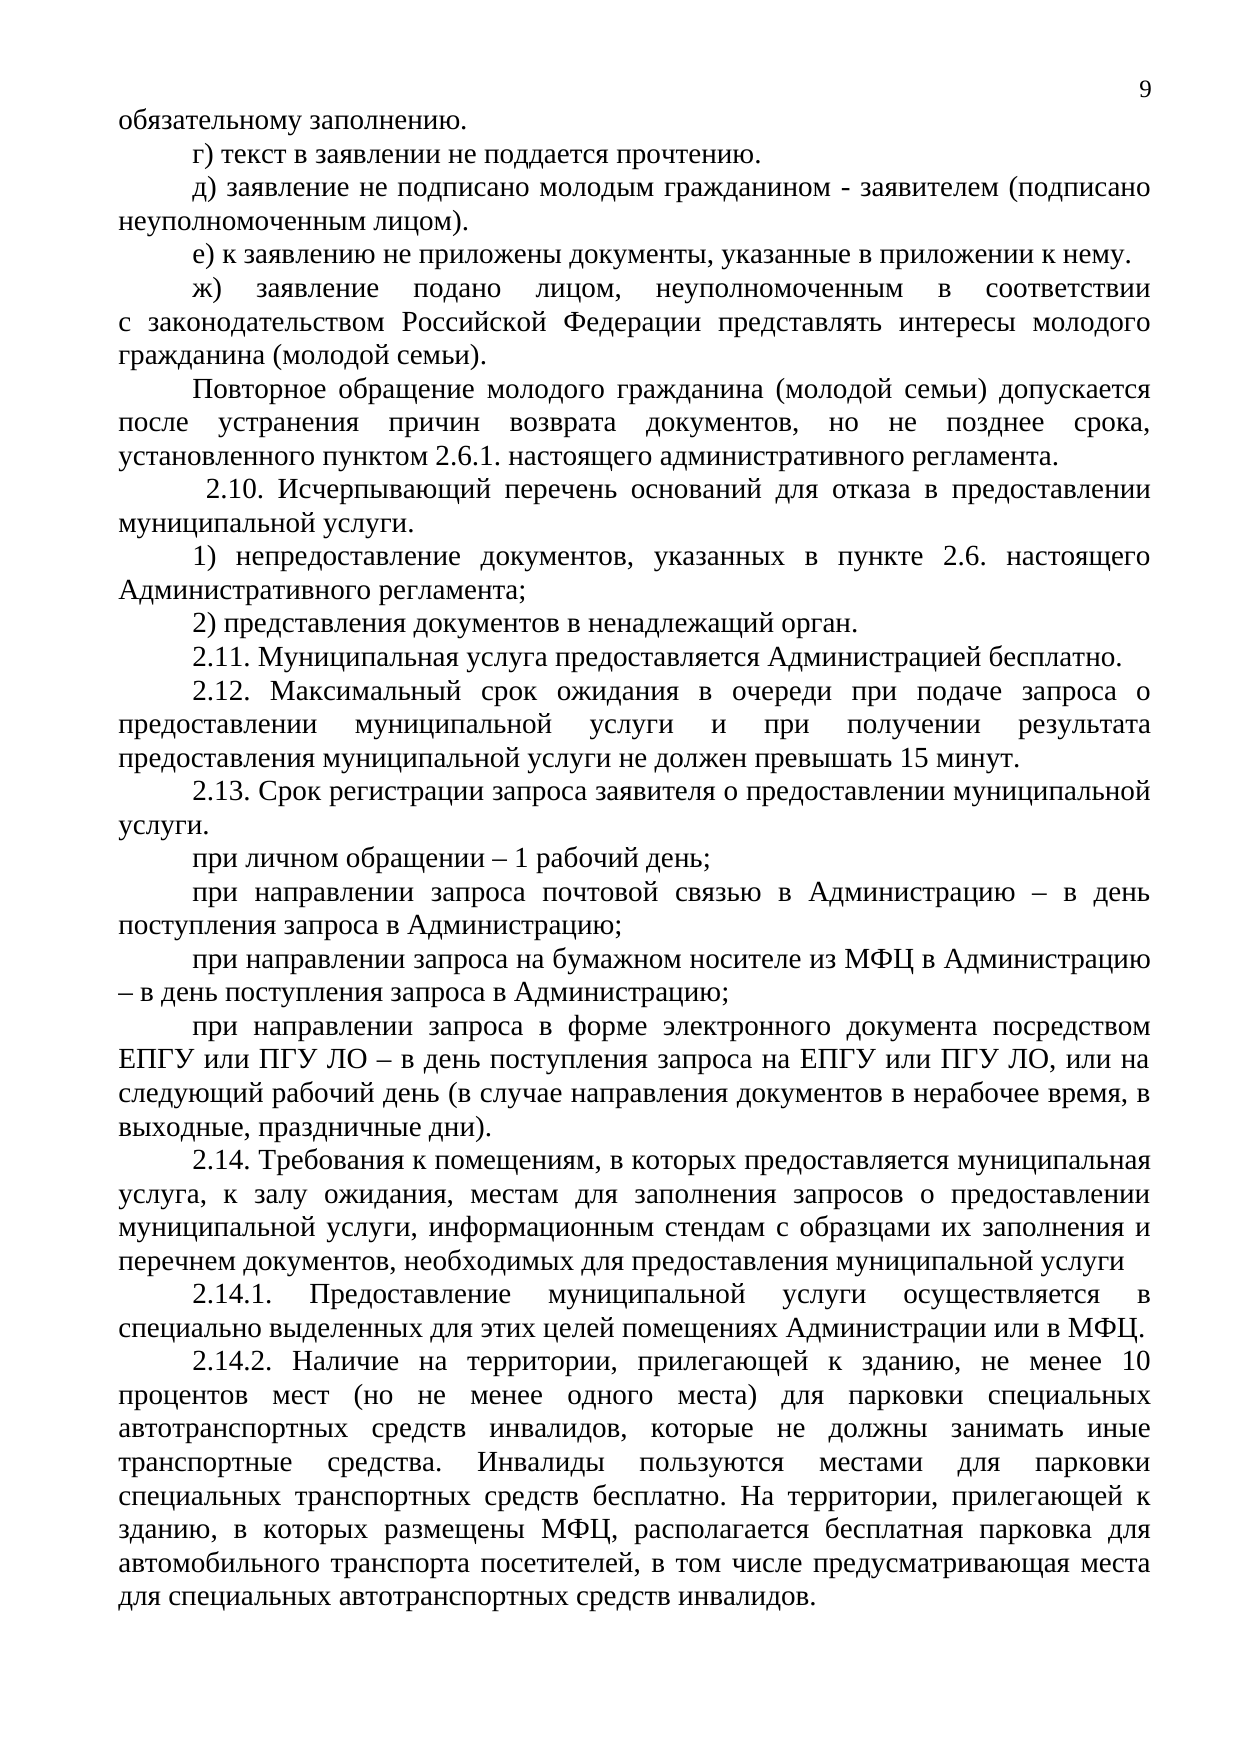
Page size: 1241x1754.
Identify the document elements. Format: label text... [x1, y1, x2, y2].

text г) текст в заявлении не поддается прочтению. [118, 136, 1152, 169]
text 2.14.1. Предоставление муниципальной услуги осуществляется в специально выделенных для этих целей помещениях Администрации или в МФЦ. [118, 1276, 1152, 1343]
title 2.14. Требования к помещениям, в которых предоставляется муниципальная услуга, к залу ожидания, местам для заполнения запросов о предоставлении муниципальной услуги, информационным стендам с образцами их заполнения и перечнем документов, необходимых для предоставления муниципальной услуги [118, 1142, 1152, 1276]
text 2.10. Исчерпывающий перечень оснований для отказа в предоставлении муниципальной услуги. [118, 471, 1152, 538]
text д) заявление не подписано молодым гражданином - заявителем (подписано неуполномоченным лицом). [118, 169, 1152, 237]
text 2.12. Максимальный срок ожидания в очереди при подаче запроса о предоставлении муниципальной услуги и при получении результата предоставления муниципальной услуги не должен превышать 15 минут. [118, 673, 1152, 773]
text при направлении запроса почтовой связью в Администрацию – в день поступления запроса в Администрацию; [118, 874, 1152, 941]
text ж) заявление подано лицом, неуполномоченным в соответствии с законодательством Российской Федерации представлять интересы молодого гражданина (молодой семьи). [118, 270, 1152, 371]
text Повторное обращение молодого гражданина (молодой семьи) допускается после устранения причин возврата документов, но не позднее срока, установленного пунктом 2.6.1. настоящего административного регламента. [118, 371, 1152, 471]
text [118, 102, 1152, 136]
text при личном обращении – 1 рабочий день; [118, 840, 1152, 874]
text 2.11. Муниципальная услуга предоставляется Администрацией бесплатно. [118, 639, 1152, 673]
text 2) представления документов в ненадлежащий орган. [118, 606, 1152, 639]
text 2.13. Срок регистрации запроса заявителя о предоставлении муниципальной услуги. [118, 773, 1152, 840]
text 2.14.2. Наличие на территории, прилегающей к зданию, не менее 10 процентов мест (но не менее одного места) для парковки специальных автотранспортных средств инвалидов, которые не должны занимать иные транспортные средства. Инвалиды пользуются местами для парковки специальных транспортных средств бесплатно. На территории, прилегающей к зданию, в которых размещены МФЦ, располагается бесплатная парковка для автомобильного транспорта посетителей, в том числе предусматривающая места для специальных автотранспортных средств инвалидов. [118, 1343, 1152, 1612]
text 1) непредоставление документов, указанных в пункте 2.6. настоящего Административного регламента; [118, 538, 1152, 606]
text при направлении запроса на бумажном носителе из МФЦ в Администрацию – в день поступления запроса в Администрацию; [118, 941, 1152, 1008]
text е) к заявлению не приложены документы, указанные в приложении к нему. [118, 237, 1152, 270]
text при направлении запроса в форме электронного документа посредством ЕПГУ или ПГУ ЛО – в день поступления запроса на ЕПГУ или ПГУ ЛО, или на следующий рабочий день (в случае направления документов в нерабочее время, в выходные, праздничные дни). [118, 1008, 1152, 1142]
